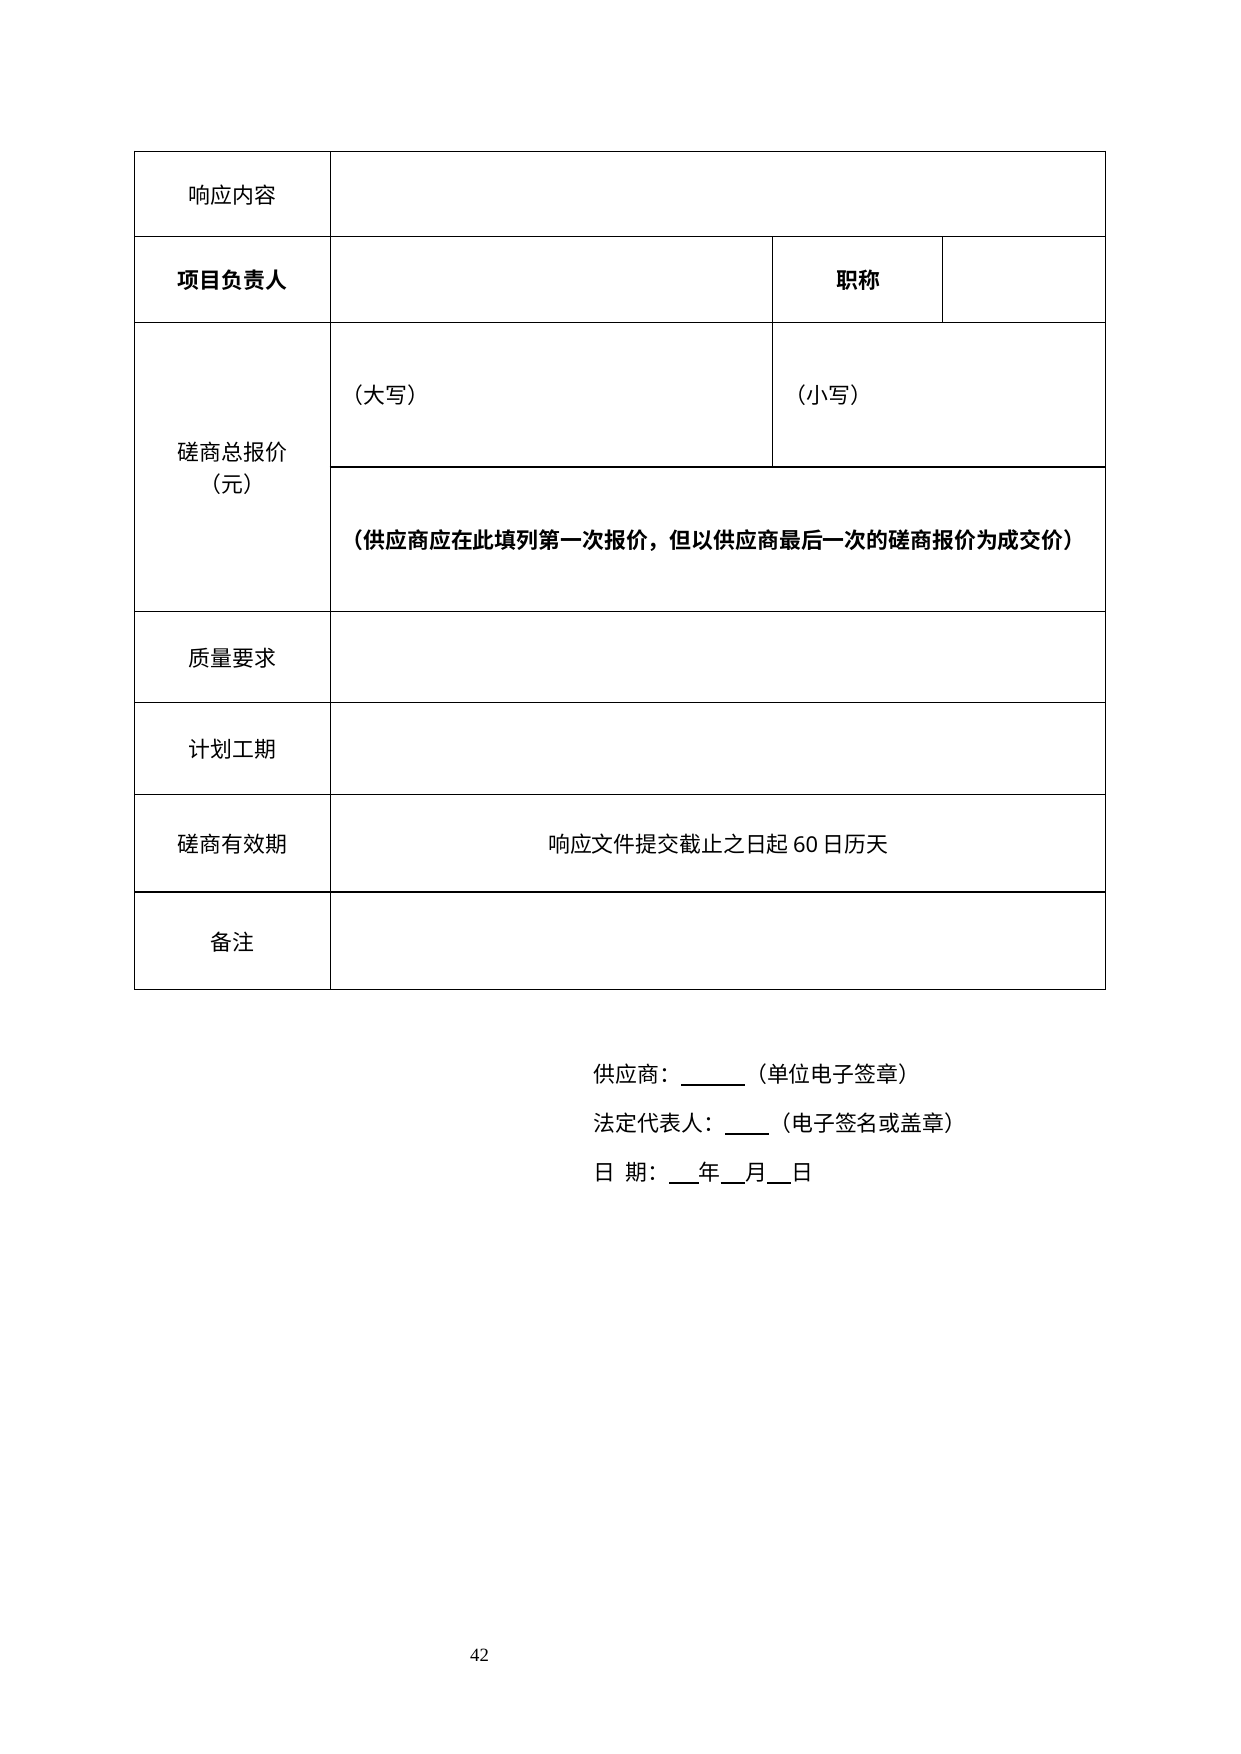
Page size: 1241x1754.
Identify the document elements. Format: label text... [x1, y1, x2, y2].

table_cell [331, 893, 1105, 989]
table_cell （小写） [773, 323, 1105, 466]
table_cell （供应商应在此填列第一次报价，但以供应商最后一次的磋商报价为成交价） [331, 468, 1105, 611]
table_cell 响应文件提交截止之日起60日历天 [331, 795, 1105, 891]
list 供应商： （单位电子签章） [112, 1056, 1128, 1089]
table_cell [331, 612, 1105, 702]
list 法定代表人： （电子签名或盖章） [112, 1105, 1128, 1138]
table_cell [331, 152, 1105, 236]
table_cell 职称 [773, 237, 942, 322]
table_cell 项目负责人 [135, 237, 330, 322]
table_cell 响应内容 [135, 152, 330, 236]
table_cell 磋商有效期 [135, 795, 330, 891]
table_cell 质量要求 [135, 612, 330, 702]
table_cell [331, 703, 1105, 793]
table_cell （大写） [331, 323, 772, 466]
table_cell [943, 237, 1105, 322]
table_cell 备注 [135, 893, 330, 989]
table_cell 磋商总报价（元） [135, 323, 330, 611]
table_cell 计划工期 [135, 703, 330, 793]
text 日 期： 年 月 日 [112, 1154, 1128, 1187]
table_cell [331, 237, 772, 322]
